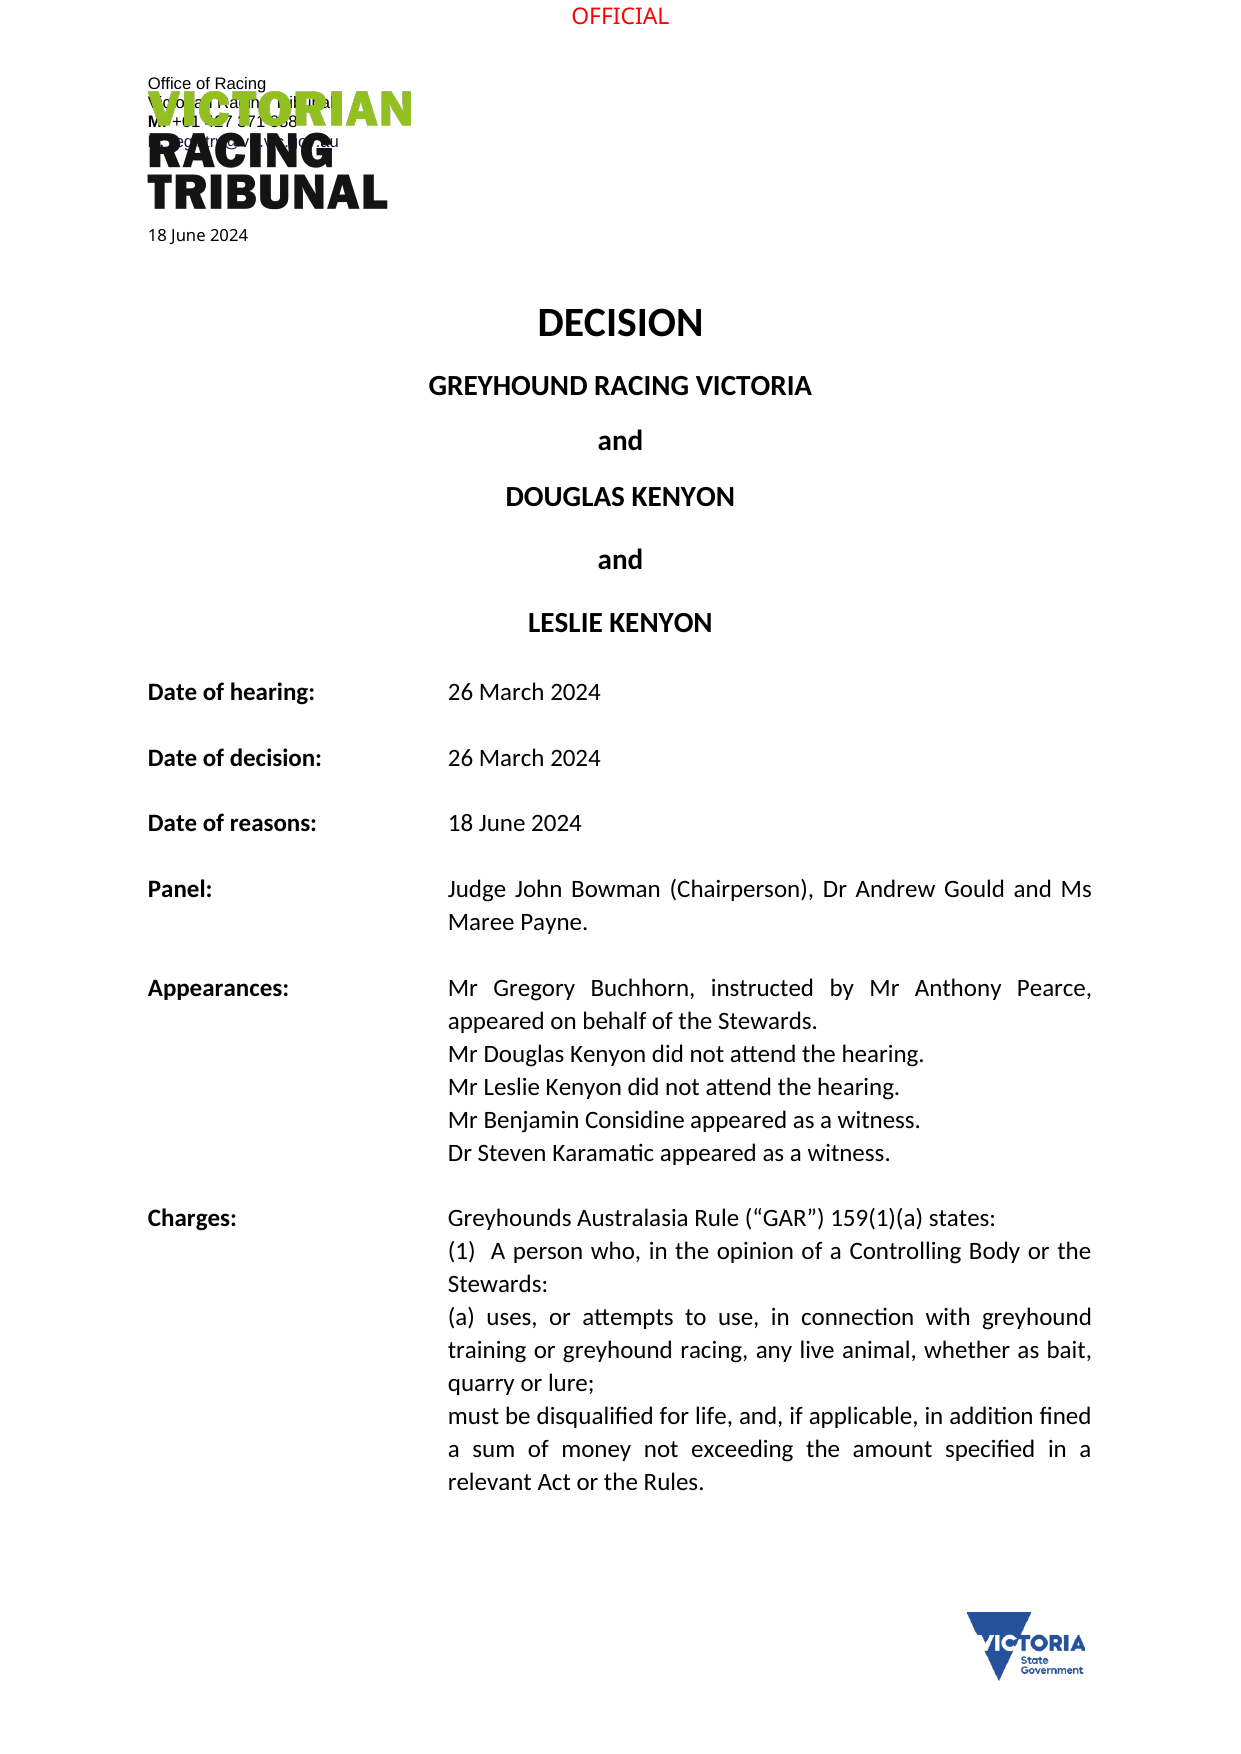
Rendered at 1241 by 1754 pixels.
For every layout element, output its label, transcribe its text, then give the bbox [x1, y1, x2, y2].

text DECISION [148, 296, 1093, 347]
text Mr Leslie Kenyon did not attend the hearing. [148, 1071, 1093, 1101]
text Panel: Judge John Bowman (Chairperson), Dr Andrew Gould and Ms Maree Payne. [148, 873, 1093, 937]
text 18 June 2024 [148, 223, 1093, 246]
text must be disqualified for life, and, if applicable, in addition fined a sum of money not exceeding the amount specified in a relevant Act or the Rules. [448, 1400, 1093, 1496]
text Charges: Greyhounds Australasia Rule (“GAR”) 159(1)(a) states: [148, 1202, 1093, 1233]
text Date of decision: 26 March 2024 [148, 742, 1093, 772]
text (a) uses, or attempts to use, in connection with greyhound training or greyhound racing, any live animal, whether as bait, quarry or lure; [448, 1301, 1093, 1398]
text Date of hearing: 26 March 2024 [148, 676, 1093, 706]
text Mr Douglas Kenyon did not attend the hearing. [148, 1038, 1093, 1068]
text LESLIE KENYON [148, 604, 1093, 640]
text and [148, 541, 1093, 577]
text (1) A person who, in the opinion of a Controlling Body or the Stewards: [448, 1235, 1093, 1299]
text GREYHOUND RACING VICTORIA [148, 367, 1093, 403]
text Mr Benjamin Considine appeared as a witness. [148, 1104, 1093, 1134]
picture [966, 1612, 1086, 1681]
text Date of reasons: 18 June 2024 [148, 807, 1093, 838]
picture [132, 70, 425, 224]
text Appearances: Mr Gregory Buchhorn, instructed by Mr Anthony Pearce, appeared on behalf of the Stewards. [148, 972, 1093, 1036]
text and [148, 422, 1093, 458]
text Dr Steven Karamatic appeared as a witness. [148, 1137, 1093, 1167]
text DOUGLAS KENYON [148, 478, 1093, 513]
